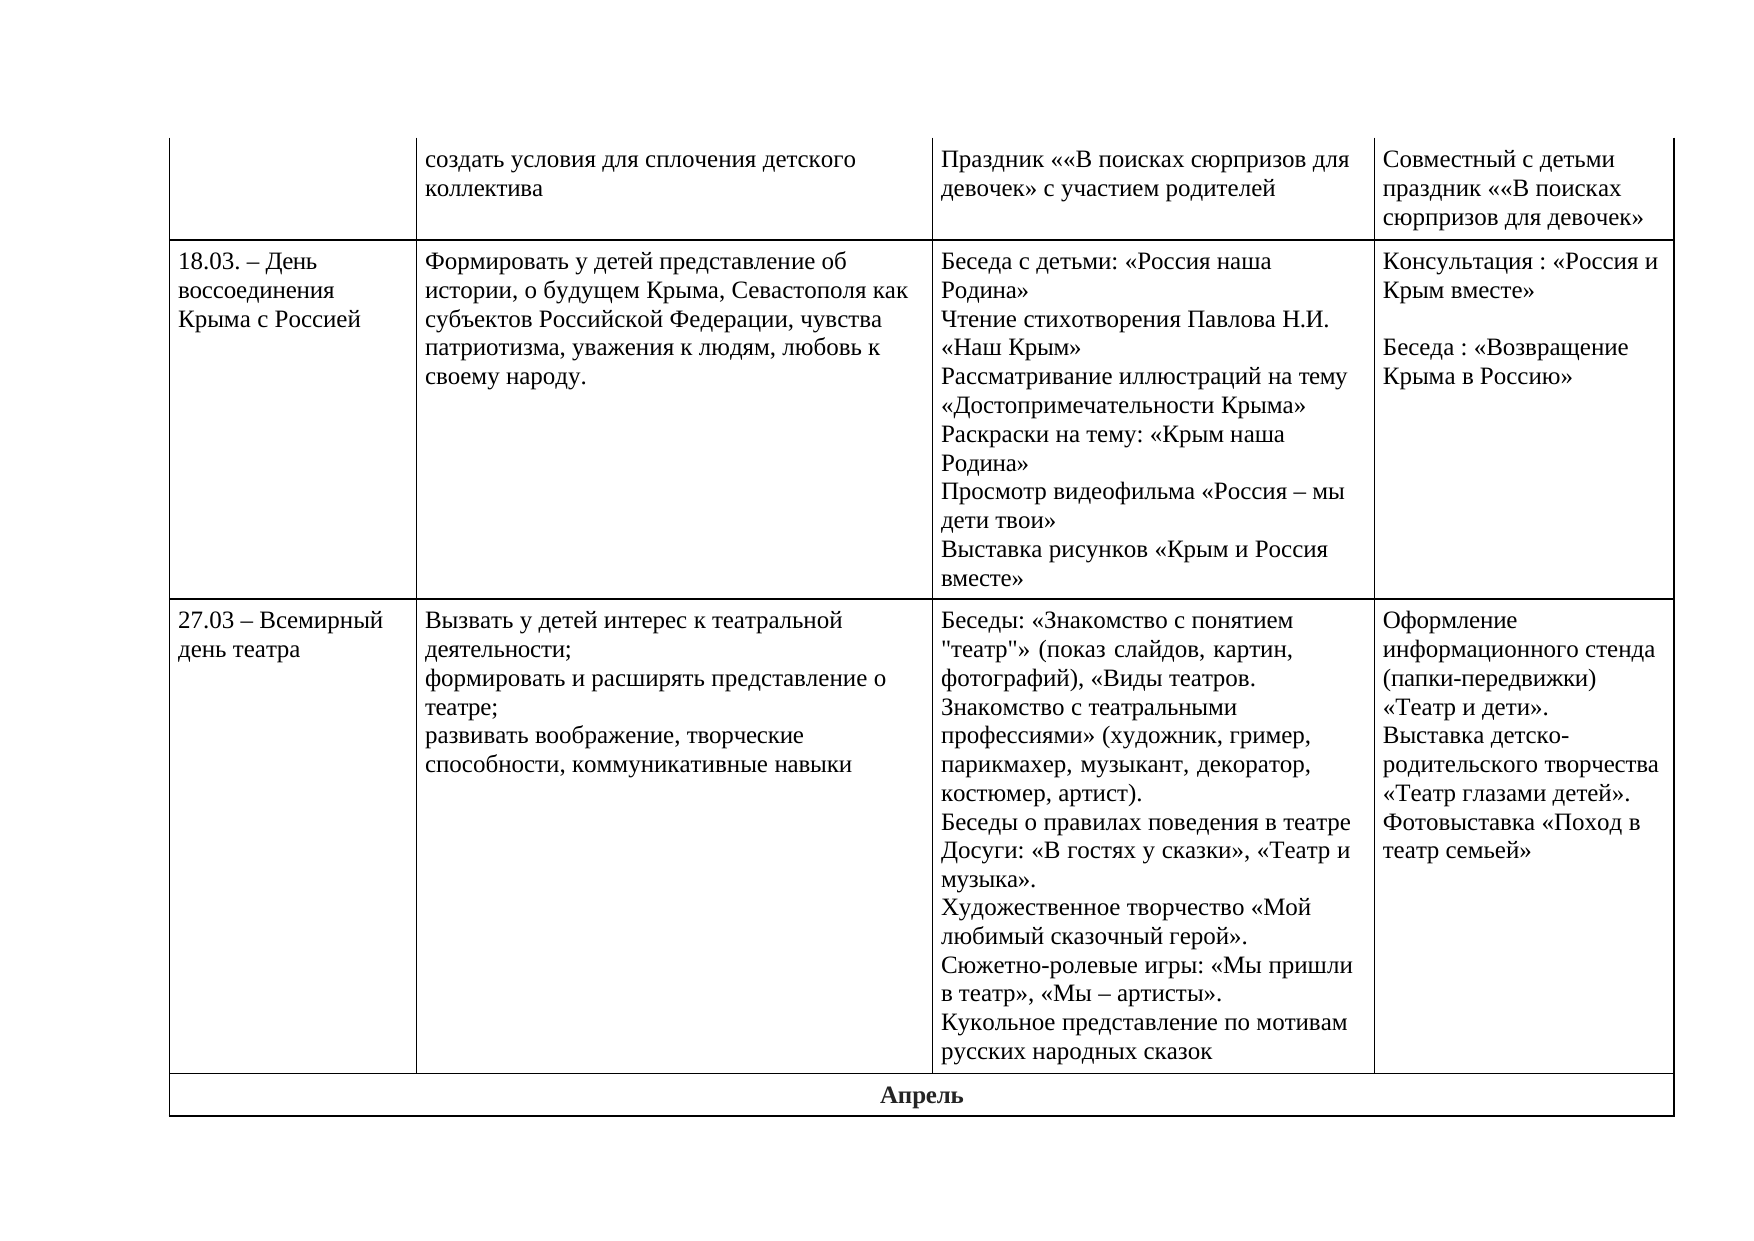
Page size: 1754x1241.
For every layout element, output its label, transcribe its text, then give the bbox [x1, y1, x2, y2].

table_header Праздник ««В поисках сюрпризов для девочек» с участием родителей [933, 138, 1374, 239]
table_cell 27.03 – Всемирный день театра [170, 600, 416, 1073]
table_cell Оформление информационного стенда (папки-передвижки) «Театр и дети». Выставка детско- родительского творчества «Театр глазами детей». Фотовыставка «Поход в театр семьей» [1375, 600, 1673, 1073]
table_cell Апрель [170, 1074, 1673, 1115]
table_cell Беседы: «Знакомство с понятием "театр"» (показ слайдов, картин, фотографий), «Виды театров. Знакомство с театральными профессиями» (художник, гример, парикмахер, музыкант, декоратор, костюмер, артист). Беседы о правилах поведения в театре Досуги: «В гостях у сказки», «Театр и музыка». Художественное творчество «Мой любимый сказочный герой». Сюжетно-ролевые игры: «Мы пришли в театр», «Мы – артисты». Кукольное представление по мотивам русских народных сказок [933, 600, 1374, 1073]
table_cell Формировать у детей представление об истории, о будущем Крыма, Севастополя как субъектов Российской Федерации, чувства патриотизма, уважения к людям, любовь к своему народу. [417, 241, 932, 598]
table_header Совместный с детьми праздник ««В поисках сюрпризов для девочек» [1375, 138, 1673, 239]
table_cell Консультация : «Россия и Крым вместе» Беседа : «Возвращение Крыма в Россию» [1375, 241, 1673, 598]
table_cell Беседа с детьми: «Россия наша Родина» Чтение стихотворения Павлова Н.И. «Наш Крым» Рассматривание иллюстраций на тему «Достопримечательности Крыма» Раскраски на тему: «Крым наша Родина» Просмотр видеофильма «Россия – мы дети твои» Выставка рисунков «Крым и Россия вместе» [933, 241, 1374, 598]
table_cell Вызвать у детей интерес к театральной деятельности; формировать и расширять представление о театре; развивать воображение, творческие способности, коммуникативные навыки [417, 600, 932, 1073]
table_header создать условия для сплочения детского коллектива [417, 138, 932, 239]
table_cell 18.03. – День воссоединения Крыма с Россией [170, 241, 416, 598]
table_header [170, 138, 416, 239]
